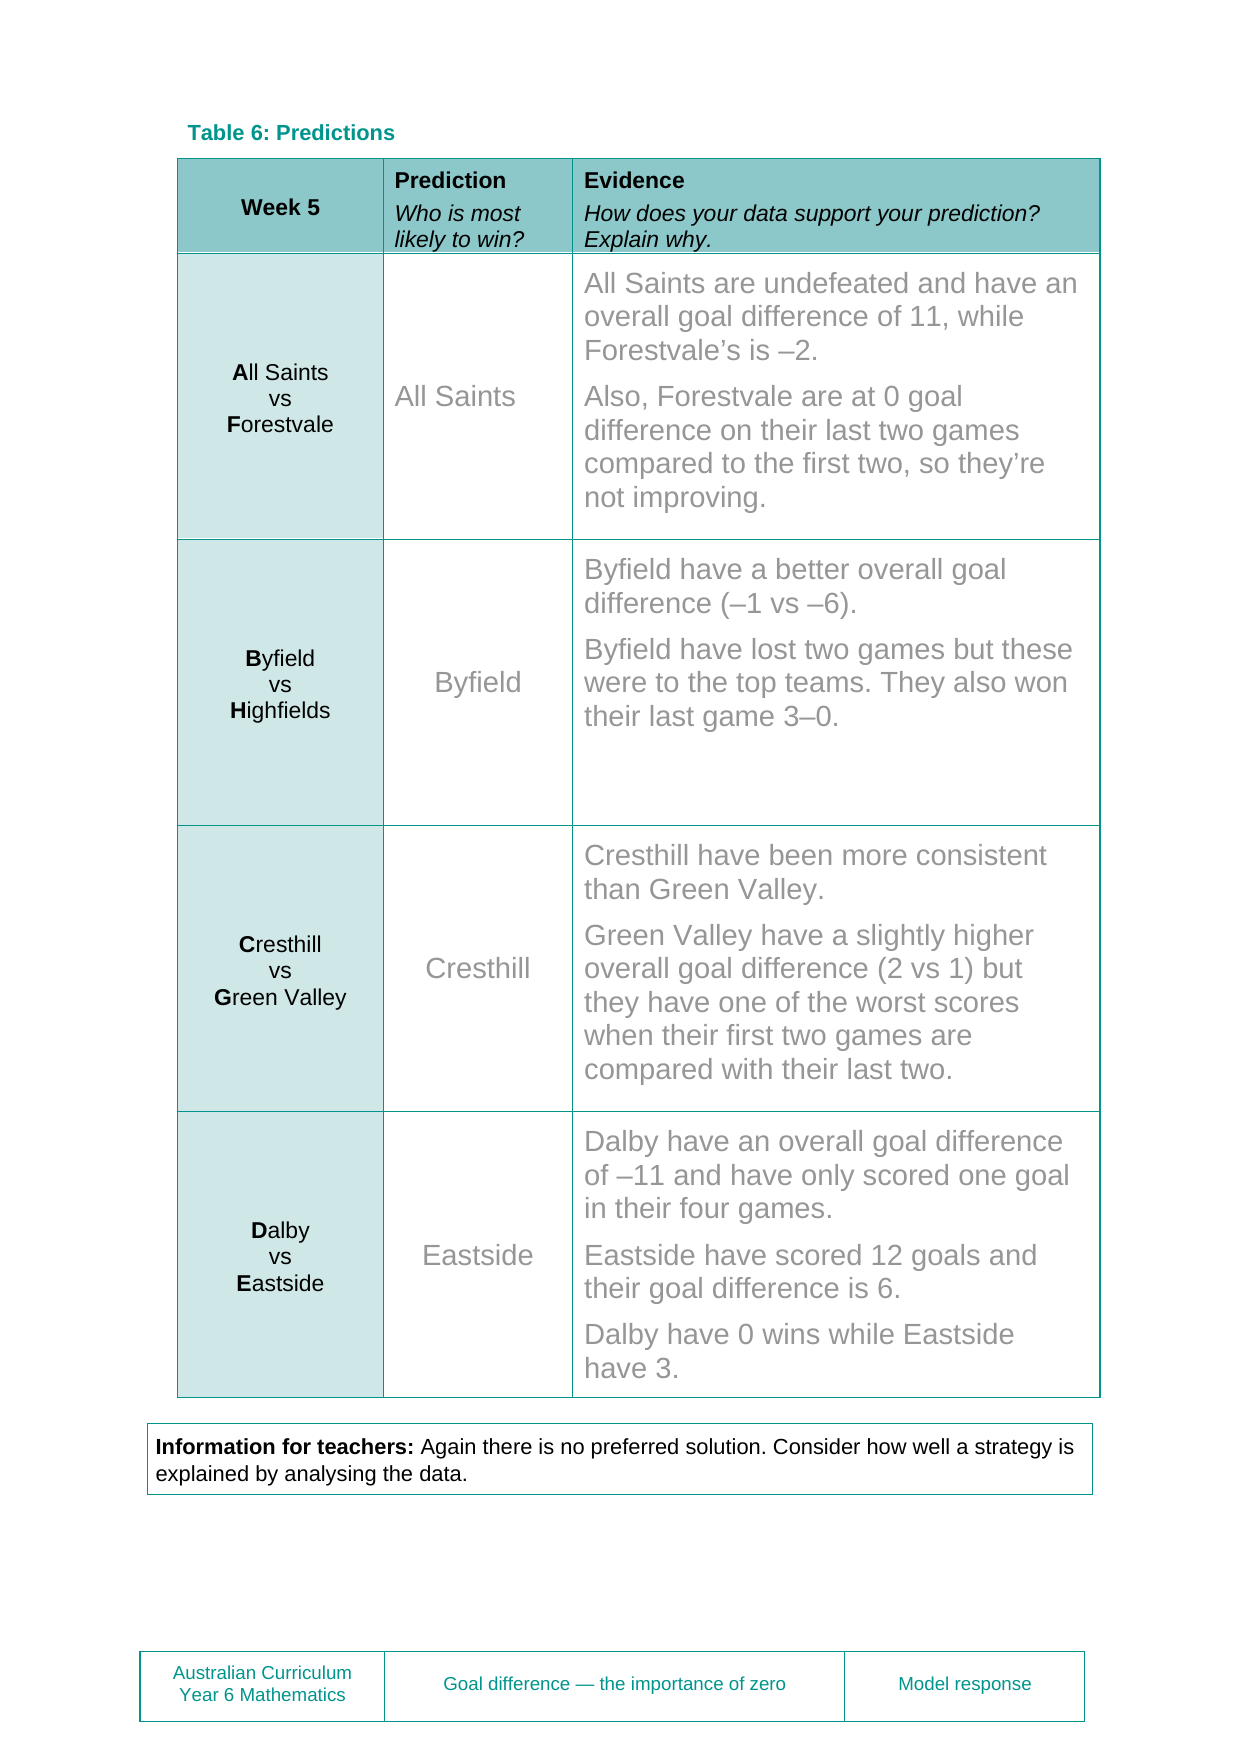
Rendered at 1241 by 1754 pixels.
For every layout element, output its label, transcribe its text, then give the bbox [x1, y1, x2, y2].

table_cell Byfield vs Highfields [178, 540, 383, 825]
table_cell All Saints are undefeated and have an overall goal difference of 11, while Forestvale’s is –2. Also, Forestvale are at 0 goal difference on their last two games compared to the first two, so they’re not improving. [573, 254, 1099, 538]
table_cell Dalby have an overall goal difference of –11 and have only scored one goal in their four games. Eastside have scored 12 goals and their goal difference is 6. Dalby have 0 wins while Eastside have 3. [573, 1112, 1099, 1397]
table_header Information for teachers: Again there is no preferred solution. Consider how well a strategy is explained by analysing the data. [148, 1424, 1092, 1494]
table_header Evidence How does your data support your prediction? Explain why. [573, 159, 1099, 252]
text Table 6: Predictions [187, 118, 1092, 145]
table_cell Cresthill have been more consistent than Green Valley. Green Valley have a slightly higher overall goal difference (2 vs 1) but they have one of the worst scores when their first two games are compared with their last two. [573, 826, 1099, 1111]
table_header Prediction Who is most likely to win? [384, 159, 572, 252]
table_cell Byfield [384, 540, 572, 825]
table_cell Cresthill vs Green Valley [178, 826, 383, 1111]
table_cell Dalby vs Eastside [178, 1112, 383, 1397]
table_cell Eastside [384, 1112, 572, 1397]
table_header Week 5 [178, 159, 383, 252]
table_cell All Saints vs Forestvale [178, 254, 383, 538]
table_cell Cresthill [384, 826, 572, 1111]
table_cell Byfield have a better overall goal difference (–1 vs –6). Byfield have lost two games but these were to the top teams. They also won their last game 3–0. [573, 540, 1099, 825]
table_cell All Saints [384, 254, 572, 538]
